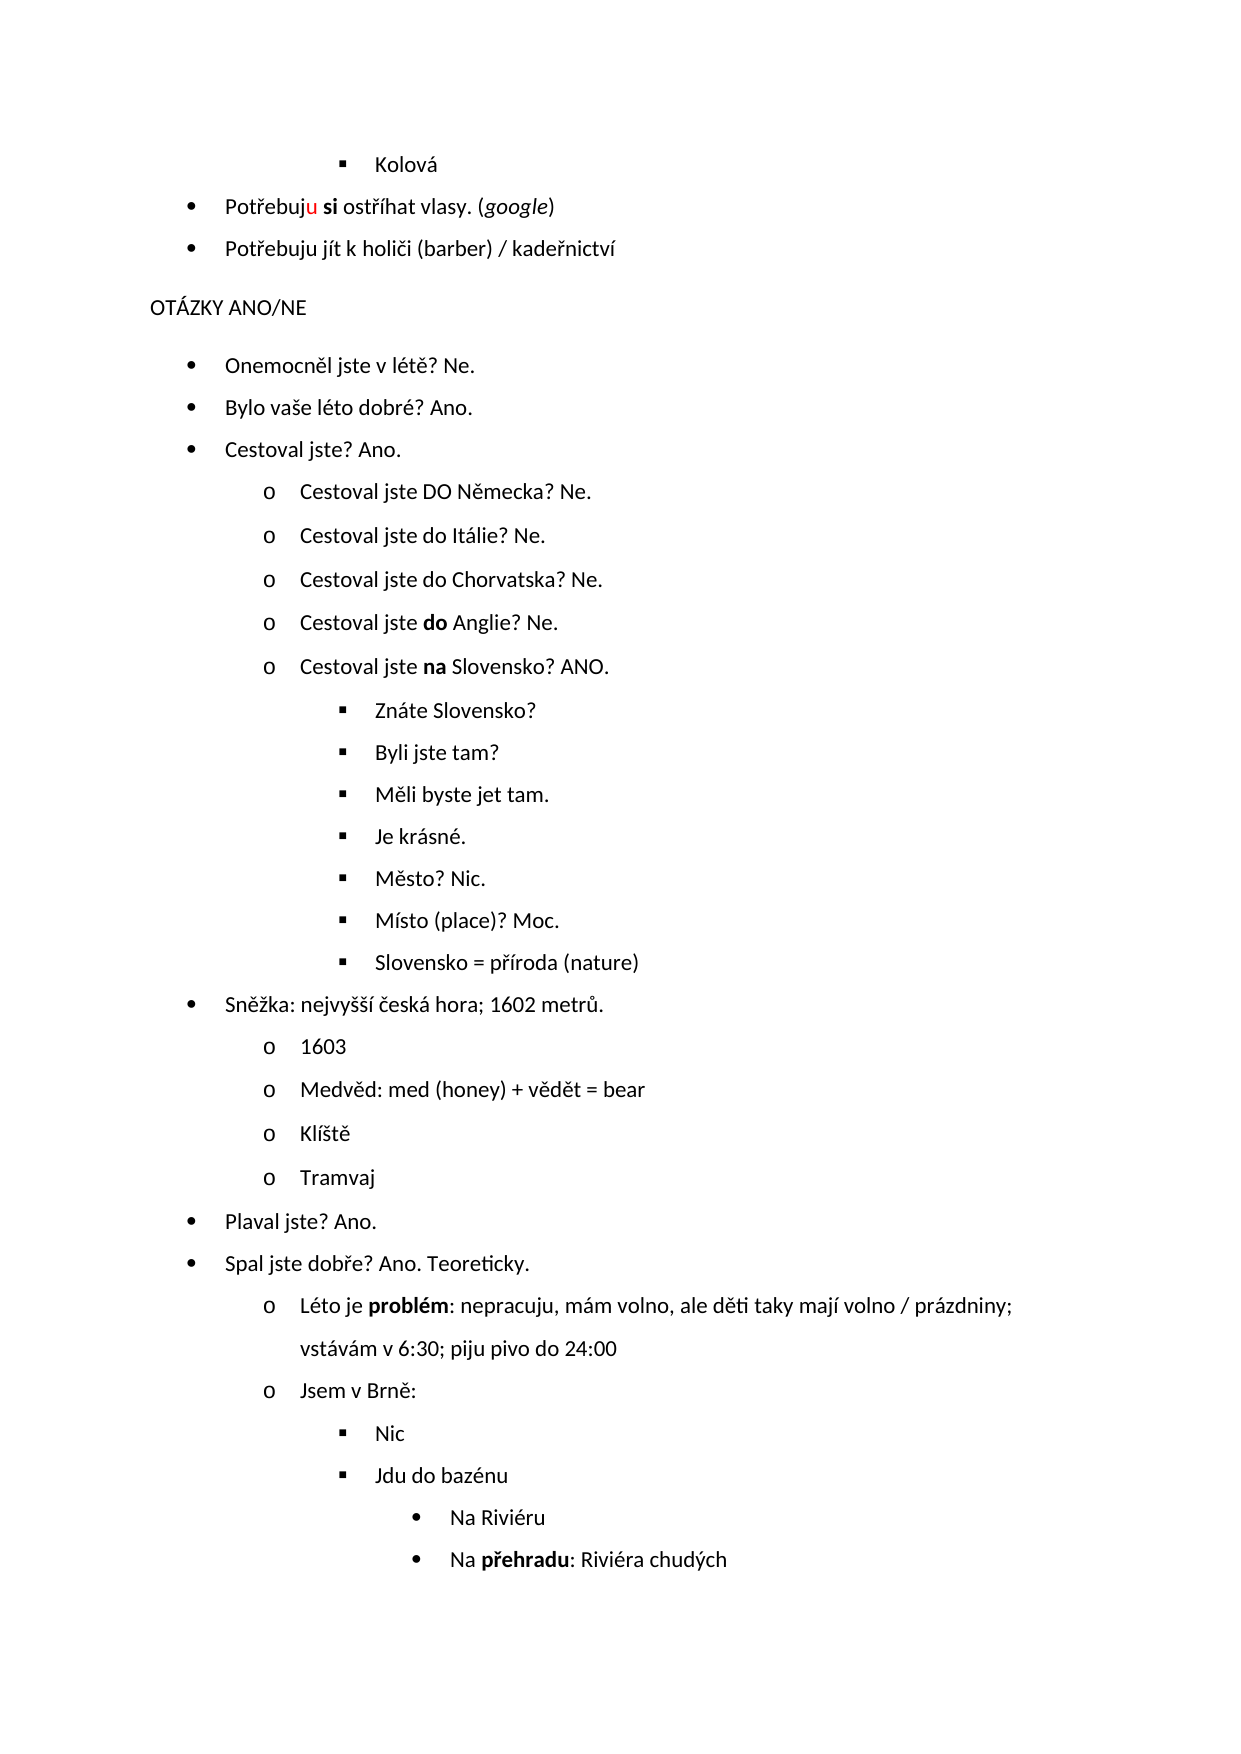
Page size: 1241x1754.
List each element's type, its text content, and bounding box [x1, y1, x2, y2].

list Město? Nic. [337, 864, 1090, 892]
list Znáte Slovensko? [337, 696, 1090, 724]
list Cestoval jste do Itálie? Ne. [262, 521, 1090, 550]
list Bylo vaše léto dobré? Ano. [187, 393, 1090, 421]
list Nic [337, 1419, 1090, 1448]
list Cestoval jste DO Německa? Ne. [262, 477, 1090, 506]
list Cestoval jste do Anglie? Ne. [262, 608, 1090, 638]
list Je krásné. [337, 822, 1090, 850]
list Cestoval jste na Slovensko? ANO. [262, 652, 1090, 681]
list Místo (place)? Moc. [337, 906, 1090, 934]
list 1603 [262, 1032, 1090, 1061]
list Slovensko = příroda (nature) [337, 948, 1090, 976]
list Spal jste dobře? Ano. Teoreticky. [187, 1249, 1090, 1277]
list Na Riviéru [412, 1503, 1090, 1532]
list Potřebuju si ostříhat vlasy. (google) [187, 192, 1090, 220]
list Cestoval jste? Ano. [187, 435, 1090, 463]
list Jsem v Brně: [262, 1376, 1090, 1405]
list Byli jste tam? [337, 738, 1090, 766]
list Kolová [337, 150, 1090, 178]
list Sněžka: nejvyšší česká hora; 1602 metrů. [187, 990, 1090, 1018]
list Na přehradu: Riviéra chudých [412, 1546, 1090, 1573]
list Tramvaj [262, 1163, 1090, 1192]
list Potřebuju jít k holiči (barber) / kadeřnictví [187, 234, 1090, 262]
text OTÁZKY ANO/NE [150, 293, 1090, 321]
list Měli byste jet tam. [337, 780, 1090, 808]
list Medvěd: med (honey) + vědět = bear [262, 1076, 1090, 1105]
list Plaval jste? Ano. [187, 1207, 1090, 1235]
list Onemocněl jste v létě? Ne. [187, 351, 1090, 379]
list Cestoval jste do Chorvatska? Ne. [262, 565, 1090, 594]
list Jdu do bazénu [337, 1462, 1090, 1489]
list Léto je problém: nepracuju, mám volno, ale děti taky mají volno / prázdniny; vstávám v 6:30; piju pivo do 24:00 [262, 1291, 1090, 1362]
list Klíště [262, 1119, 1090, 1148]
